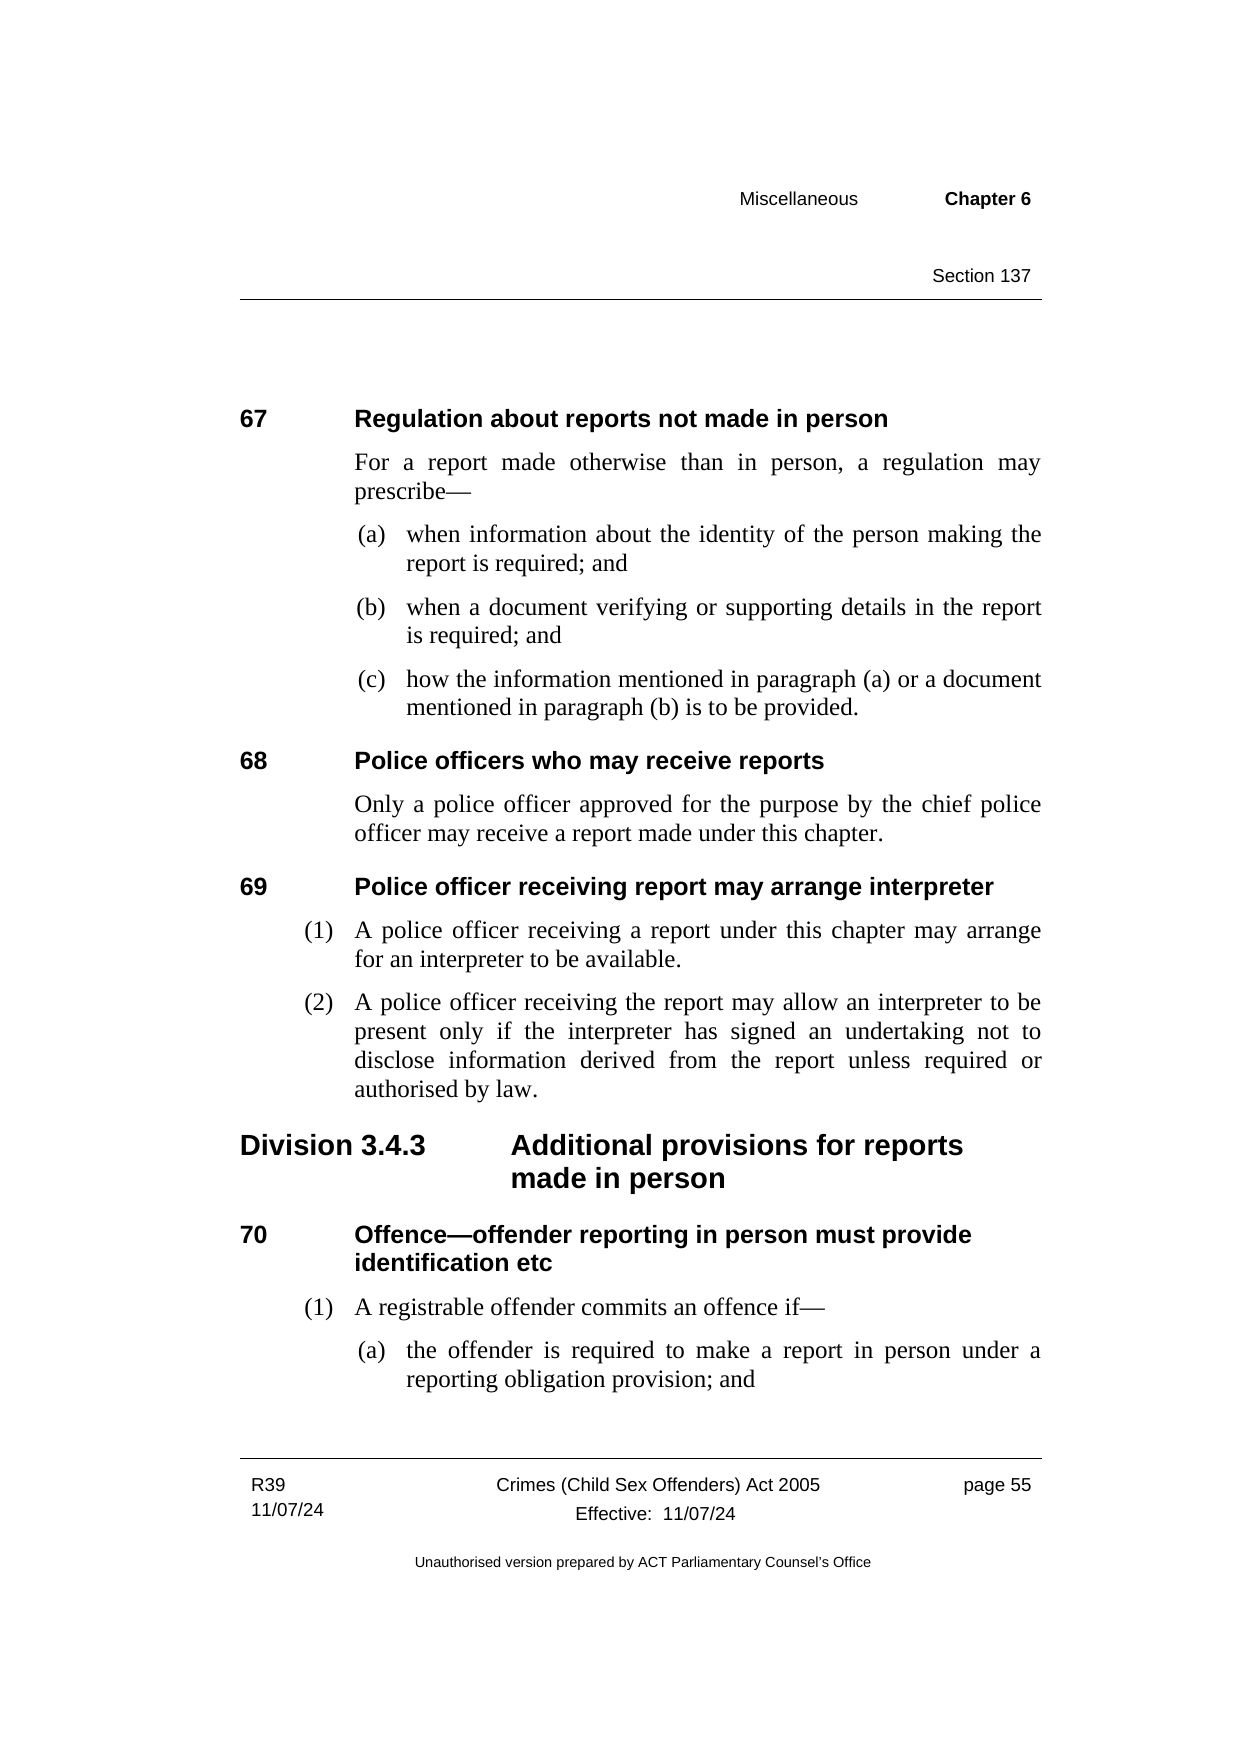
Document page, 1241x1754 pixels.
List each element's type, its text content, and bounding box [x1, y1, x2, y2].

text (1) A registrable offender commits an offence if— [239, 1292, 1042, 1320]
text (1) A police officer receiving a report under this chapter may arrange for an interpreter to be available. [239, 915, 1042, 973]
text (a) when information about the identity of the person making the report is required; and [239, 519, 1042, 577]
text (2) A police officer receiving the report may allow an interpreter to be present only if the interpreter has signed an undertaking not to disclose information derived from the report unless required or authorised by law. [239, 987, 1042, 1102]
text 67 Regulation about reports not made in person [239, 404, 1042, 433]
text 68 Police officers who may receive reports [239, 746, 1042, 775]
text (b) when a document verifying or supporting details in the report is required; and [239, 592, 1042, 649]
text (a) the offender is required to make a report in person under a reporting obligation provision; and [239, 1335, 1042, 1392]
text 69 Police officer receiving report may arrange interpreter [239, 872, 1042, 901]
text (c) how the information mentioned in paragraph (a) or a document mentioned in paragraph (b) is to be provided. [239, 664, 1042, 721]
text 70 Offence—offender reporting in person must provide identification etc [239, 1219, 1042, 1277]
text Division 3.4.3 Additional provisions for reports made in person [239, 1127, 1042, 1194]
text Only a police officer approved for the purpose by the chief police officer may receive a report made under this chapter. [354, 789, 1042, 847]
text For a report made otherwise than in person, a regulation may prescribe— [354, 447, 1042, 505]
